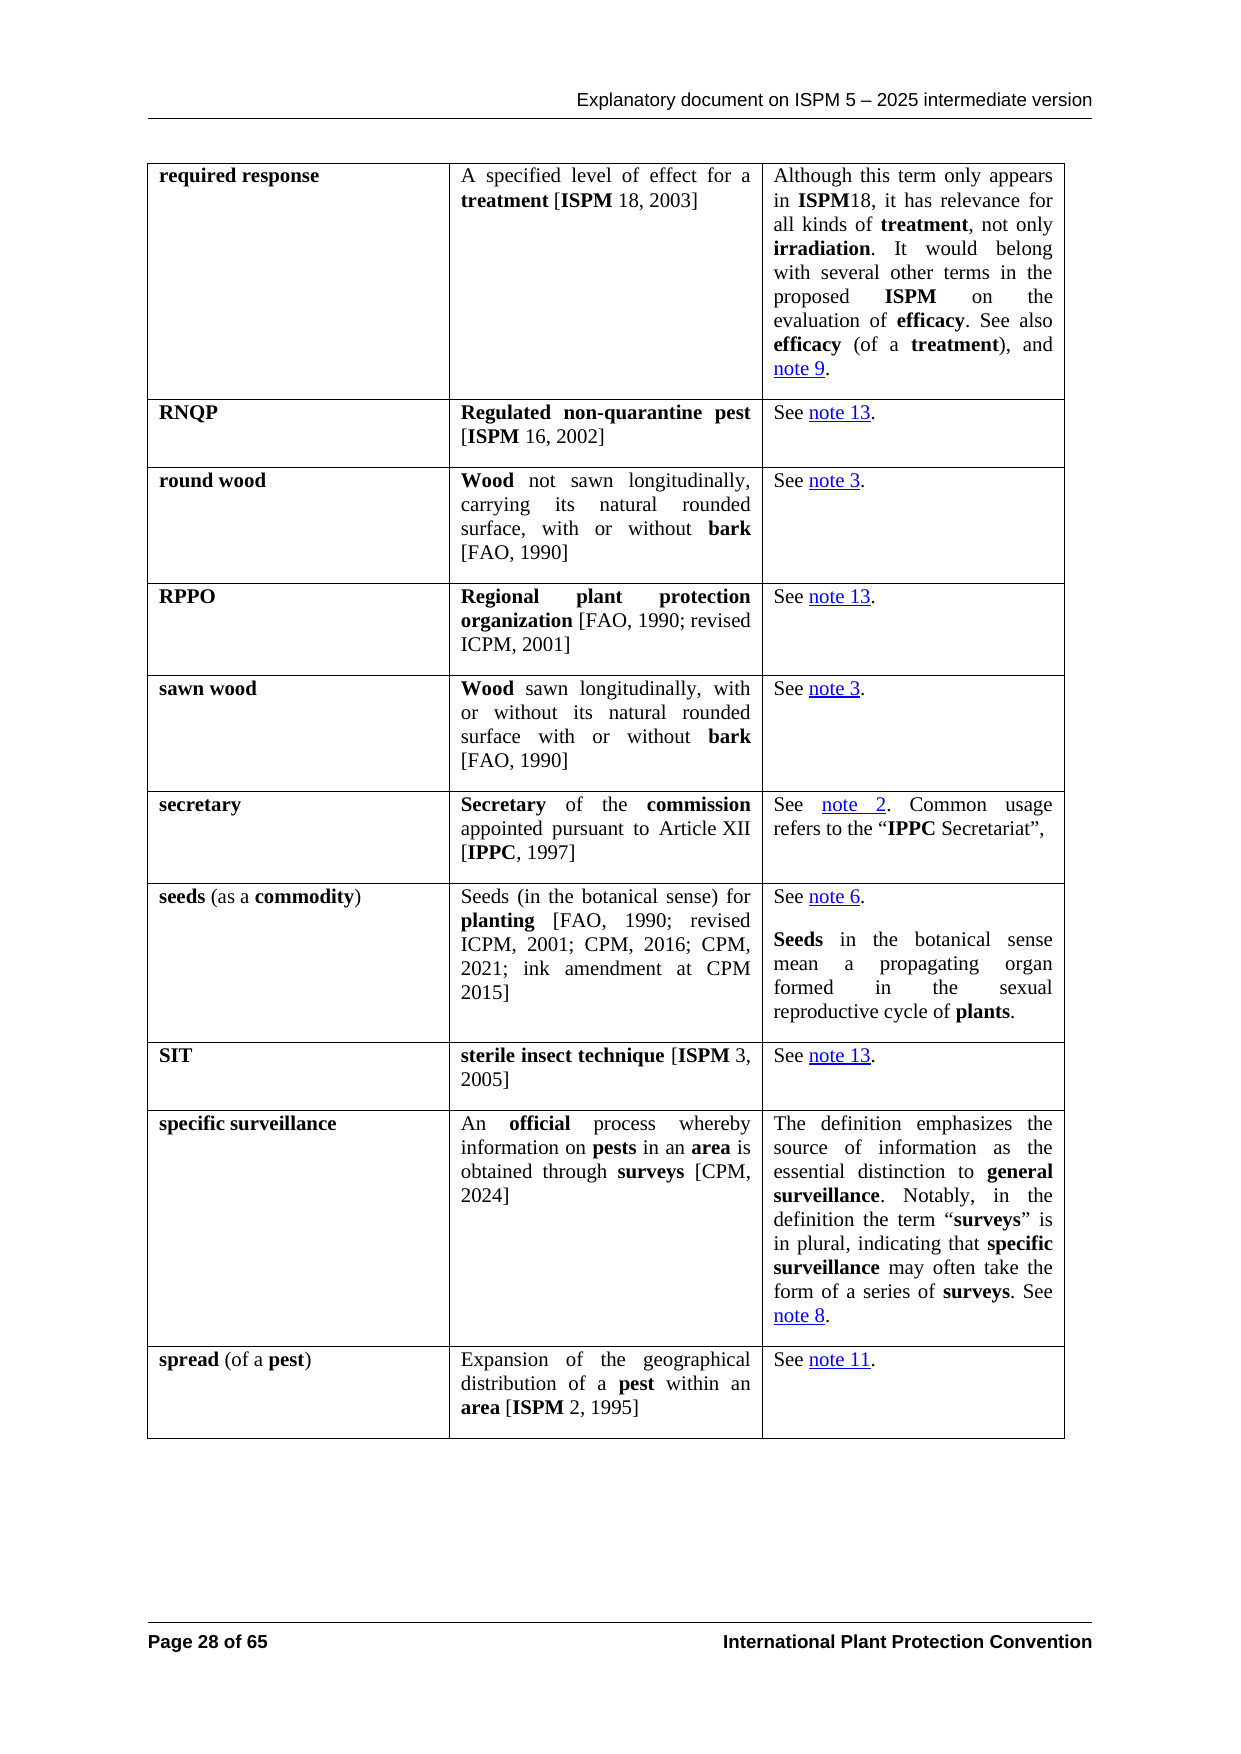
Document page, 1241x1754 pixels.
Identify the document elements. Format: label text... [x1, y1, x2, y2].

table_cell See note 6. Seeds in the botanical sense mean a propagating organ formed in the sexual reproductive cycle of plants. [763, 884, 1064, 1042]
table_cell RNQP [148, 400, 449, 467]
table_cell round wood [148, 468, 449, 583]
table_cell See note 11. [763, 1347, 1064, 1438]
table_cell RPPO [148, 584, 449, 675]
table_cell sawn wood [148, 676, 449, 791]
table_cell Wood not sawn longitudinally, carrying its natural rounded surface, with or without bark [FAO, 1990] [450, 468, 762, 583]
table_cell See note 13. [763, 1043, 1064, 1109]
table_cell Wood sawn longitudinally, with or without its natural rounded surface with or without bark [FAO, 1990] [450, 676, 762, 791]
table_cell Expansion of the geographical distribution of a pest within an area [ISPM 2, 1995] [450, 1347, 762, 1438]
table_cell See note 3. [763, 468, 1064, 583]
table_cell Regional plant protection organization [FAO, 1990; revised ICPM, 2001] [450, 584, 762, 675]
table_cell See note 3. [763, 676, 1064, 791]
table_cell An official process whereby information on pests in an area is obtained through surveys [CPM, 2024] [450, 1111, 762, 1346]
table_cell A specified level of effect for a treatment [ISPM 18, 2003] [450, 164, 762, 399]
table_cell required response [148, 164, 449, 399]
table_cell See note 13. [763, 584, 1064, 675]
table_cell The definition emphasizes the source of information as the essential distinction to general surveillance. Notably, in the definition the term “surveys” is in plural, indicating that specific surveillance may often take the form of a series of surveys. See note 8. [763, 1111, 1064, 1346]
table_cell Secretary of the commission appointed pursuant to Article XII [IPPC, 1997] [450, 792, 762, 883]
table_cell Regulated non-quarantine pest [ISPM 16, 2002] [450, 400, 762, 467]
table_cell specific surveillance [148, 1111, 449, 1346]
table_cell sterile insect technique [ISPM 3, 2005] [450, 1043, 762, 1109]
table_cell SIT [148, 1043, 449, 1109]
table_cell Although this term only appears in ISPM18, it has relevance for all kinds of treatment, not only irradiation. It would belong with several other terms in the proposed ISPM on the evaluation of efficacy. See also efficacy (of a treatment), and note 9. [763, 164, 1064, 399]
table_cell seeds (as a commodity) [148, 884, 449, 1042]
table_cell spread (of a pest) [148, 1347, 449, 1438]
table_cell See note 13. [763, 400, 1064, 467]
table_cell Seeds (in the botanical sense) for planting [FAO, 1990; revised ICPM, 2001; CPM, 2016; CPM, 2021; ink amendment at CPM 2015] [450, 884, 762, 1042]
table_cell See note 2. Common usage refers to the “IPPC Secretariat”, [763, 792, 1064, 883]
table_cell secretary [148, 792, 449, 883]
